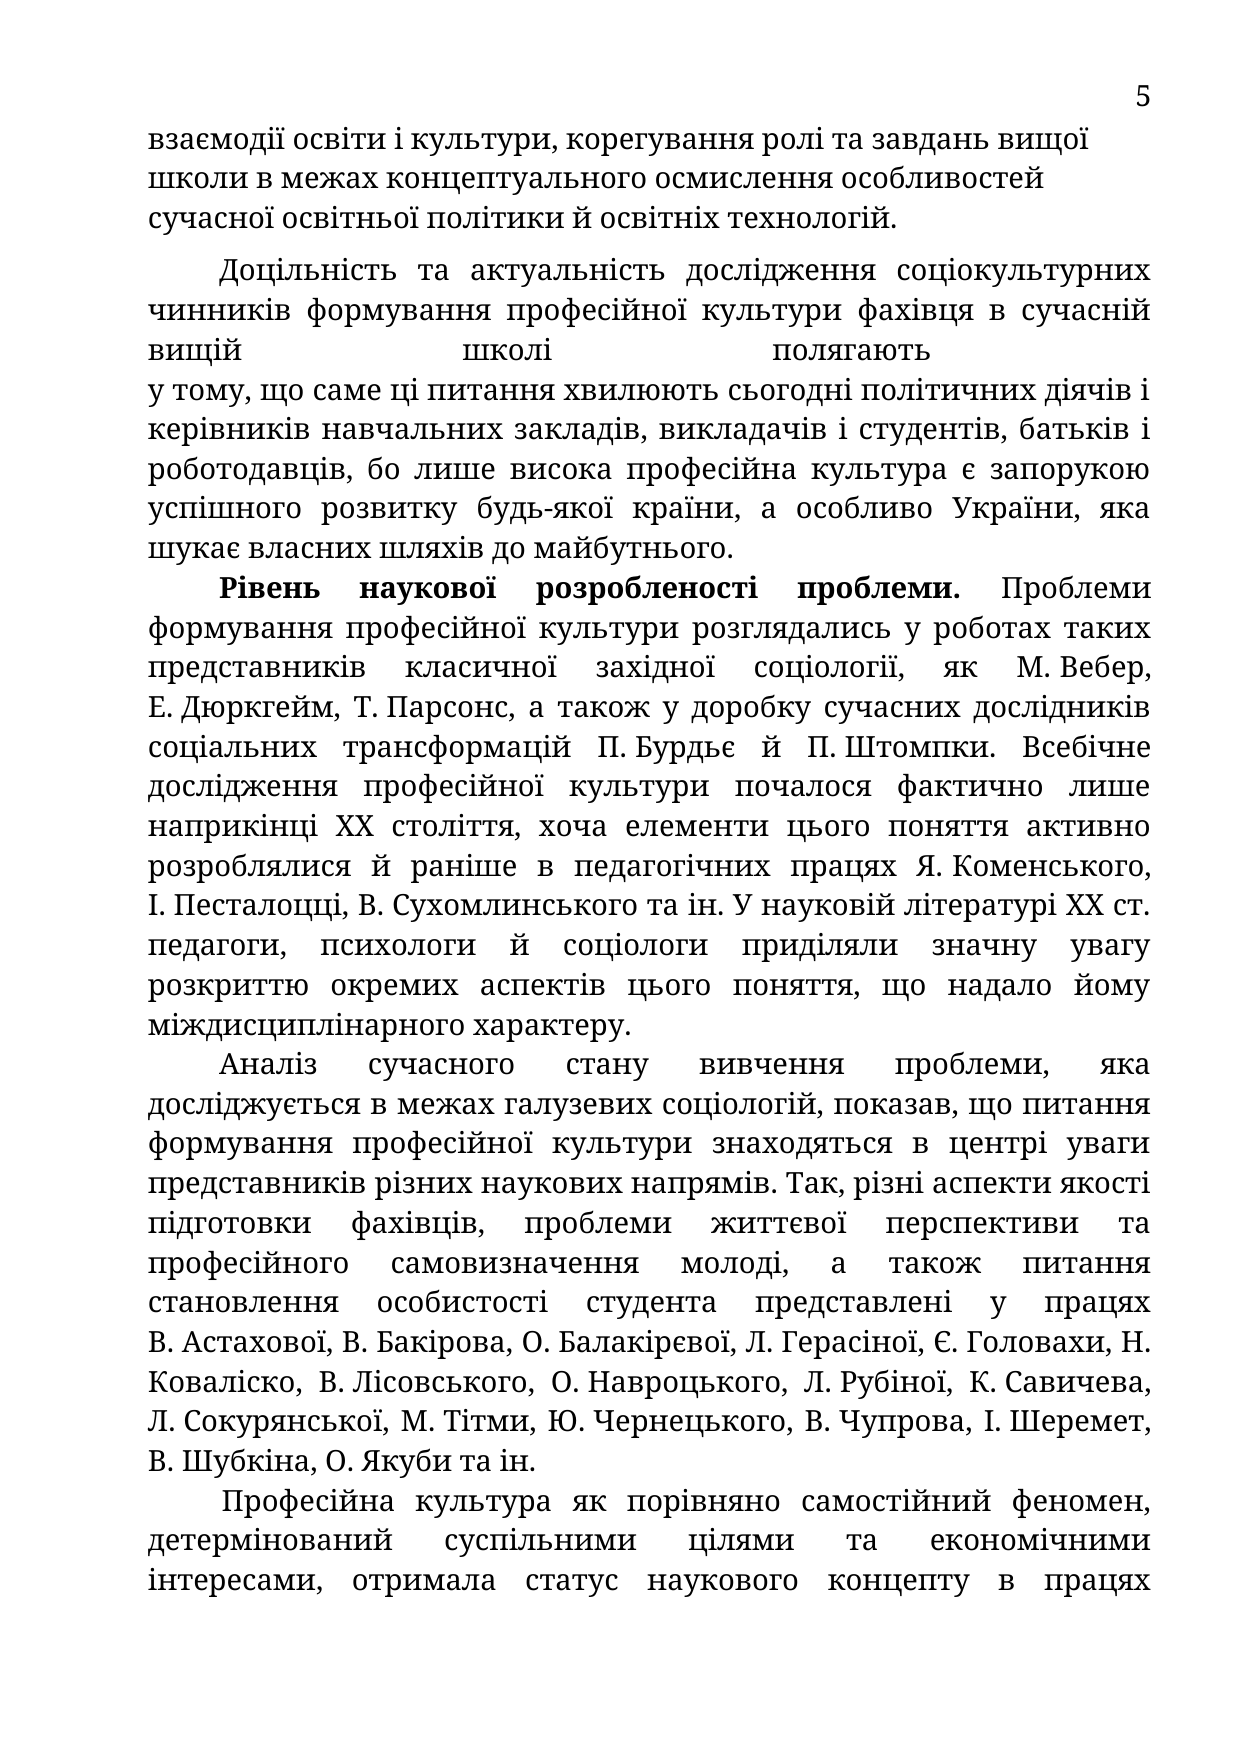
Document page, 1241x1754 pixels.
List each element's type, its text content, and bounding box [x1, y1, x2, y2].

text Рівень наукової розробленості проблеми. Проблеми формування професійної культури розглядались у роботах таких представників класичної західної соціології, як М. Вебер, Е. Дюркгейм, Т. Парсонс, а також у доробку сучасних дослідників соціальних трансформацій П. Бурдьє й П. Штомпки. Всебічне дослідження професійної культури почалося фактично лише наприкінці XX століття, хоча елементи цього поняття активно розроблялися й раніше в педагогічних працях Я. Коменського, І. Песталоцці, В. Сухомлинського та ін. У науковій літературі ХХ ст. педагоги, психологи й соціологи приділяли значну увагу розкриттю окремих аспектів цього поняття, що надало йому міждисциплінарного характеру. [148, 567, 1152, 1043]
text Аналіз сучасного стану вивчення проблеми, яка досліджується в межах галузевих соціологій, показав, що питання формування професійної культури знаходяться в центрі уваги представників різних наукових напрямів. Так, різні аспекти якості підготовки фахівців, проблеми життєвої перспективи та професійного самовизначення молоді, а також питання становлення особистості студента представлені у працях В. Астахової, В. Бакірова, О. Балакірєвої, Л. Герасіної, Є. Головахи, Н. Коваліско, В. Лісовського, О. Навроцького, Л. Рубіної, К. Савичева, Л. Сокурянської, М. Тітми, Ю. Чернецького, В. Чупрова, І. Шеремет, В. Шубкіна, О. Якуби та ін. [148, 1043, 1152, 1480]
text Доцільність та актуальність дослідження соціокультурних чинників формування професійної культури фахівця в сучасній вищій школі полягають у тому, що саме ці питання хвилюють сьогодні політичних діячів і керівників навчальних закладів, викладачів і студентів, батьків і роботодавців, бо лише висока професійна культура є запорукою успішного розвитку будь-якої країни, а особливо України, яка шукає власних шляхів до майбутнього. [148, 250, 1152, 567]
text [148, 1480, 1152, 1599]
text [148, 118, 1152, 237]
